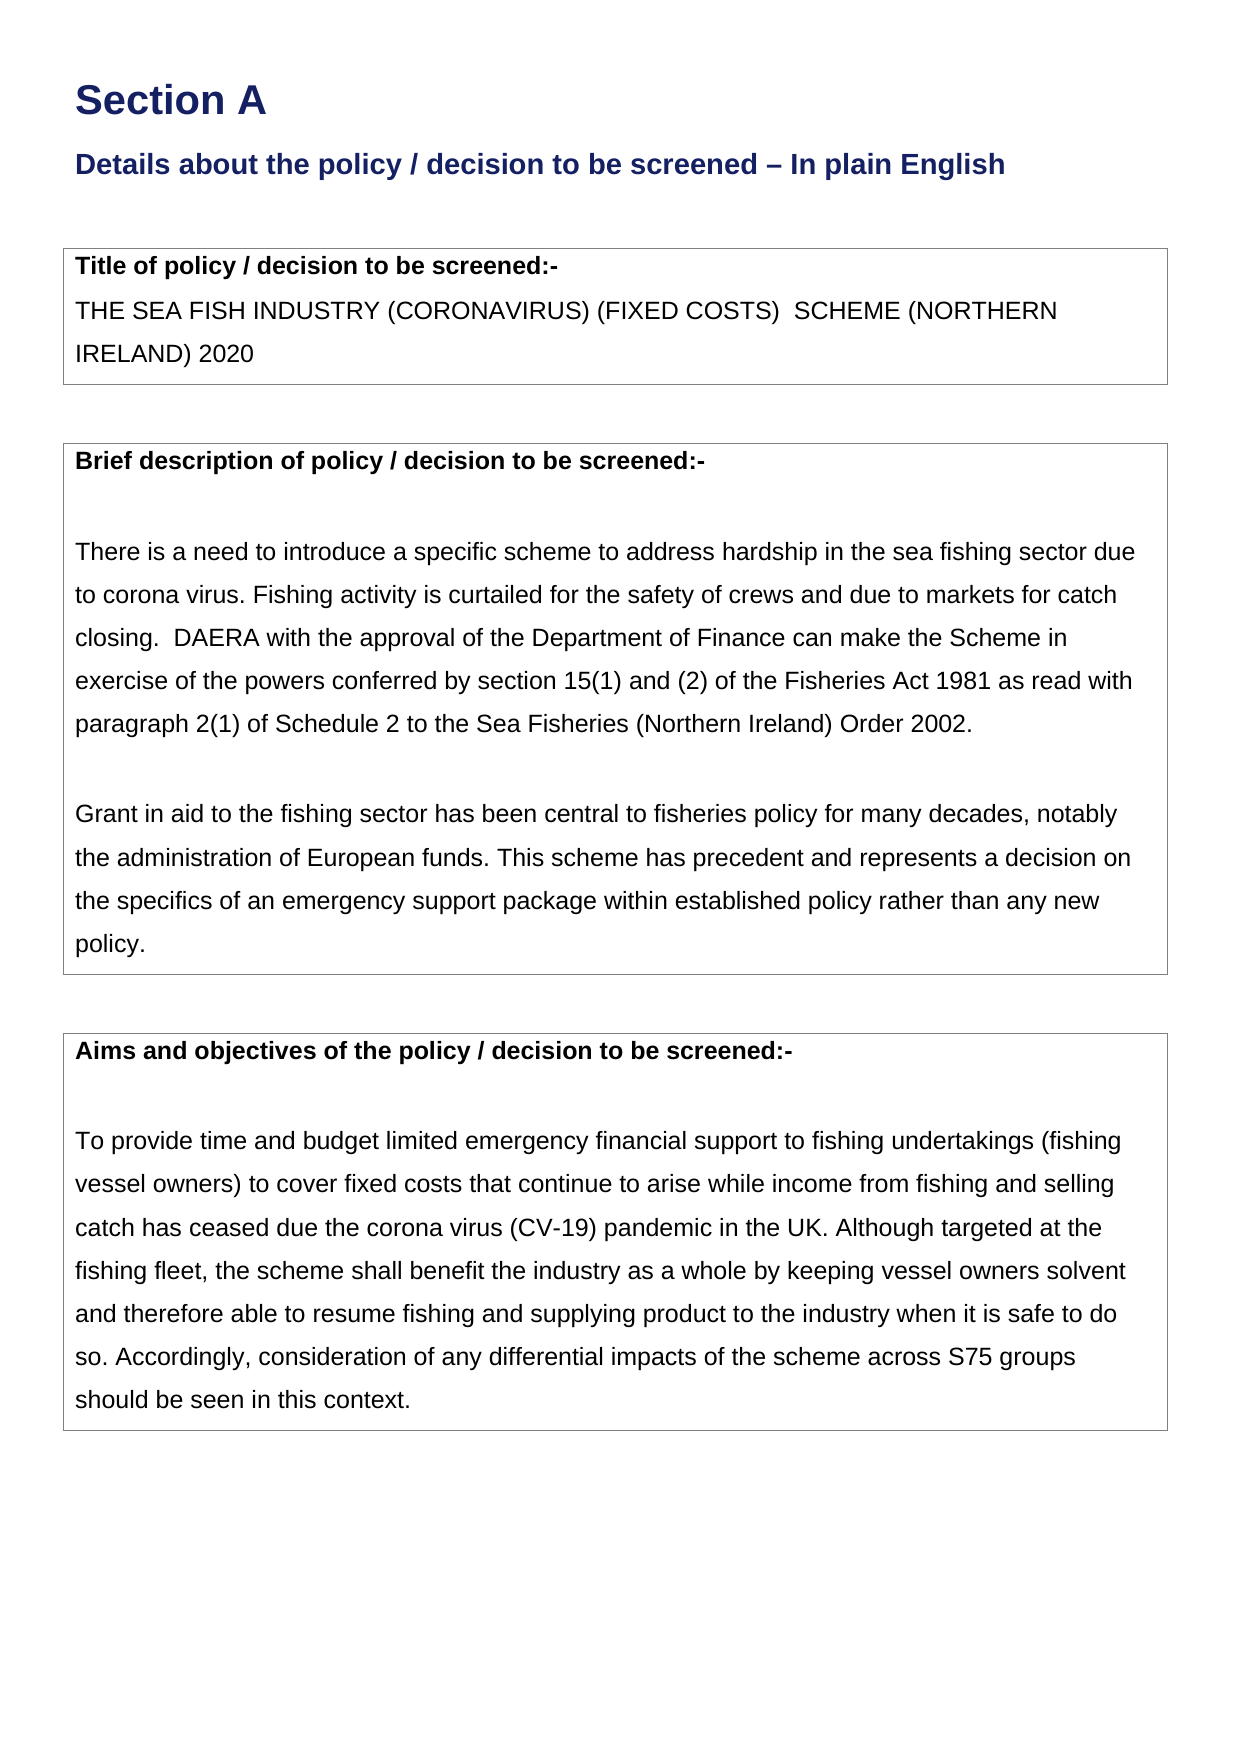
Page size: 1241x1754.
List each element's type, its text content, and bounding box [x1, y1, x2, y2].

text Details about the policy / decision to be screened – In plain English [75, 147, 1165, 180]
table_header Aims and objectives of the policy / decision to be screened:- To provide time and budget limited emergency financial support to fishing undertakings (fishing vessel owners) to cover fixed costs that continue to arise while income from fishing and selling catch has ceased due the corona virus (CV-19) pandemic in the UK. Although targeted at the fishing fleet, the scheme shall benefit the industry as a whole by keeping vessel owners solvent and therefore able to resume fishing and supplying product to the industry when it is safe to do so. Accordingly, consideration of any differential impacts of the scheme across S75 groups should be seen in this context. [64, 1034, 1167, 1430]
table_header Brief description of policy / decision to be screened:- There is a need to introduce a specific scheme to address hardship in the sea fishing sector due to corona virus. Fishing activity is curtailed for the safety of crews and due to markets for catch closing. DAERA with the approval of the Department of Finance can make the Scheme in exercise of the powers conferred by section 15(1) and (2) of the Fisheries Act 1981 as read with paragraph 2(1) of Schedule 2 to the Sea Fisheries (Northern Ireland) Order 2002. Grant in aid to the fishing sector has been central to fisheries policy for many decades, notably the administration of European funds. This scheme has precedent and represents a decision on the specifics of an emergency support package within established policy rather than any new policy. [64, 444, 1167, 974]
text Section A [75, 75, 1165, 123]
table_header Title of policy / decision to be screened:- THE SEA FISH INDUSTRY (CORONAVIRUS) (FIXED COSTS) SCHEME (NORTHERN IRELAND) 2020 [64, 249, 1167, 384]
